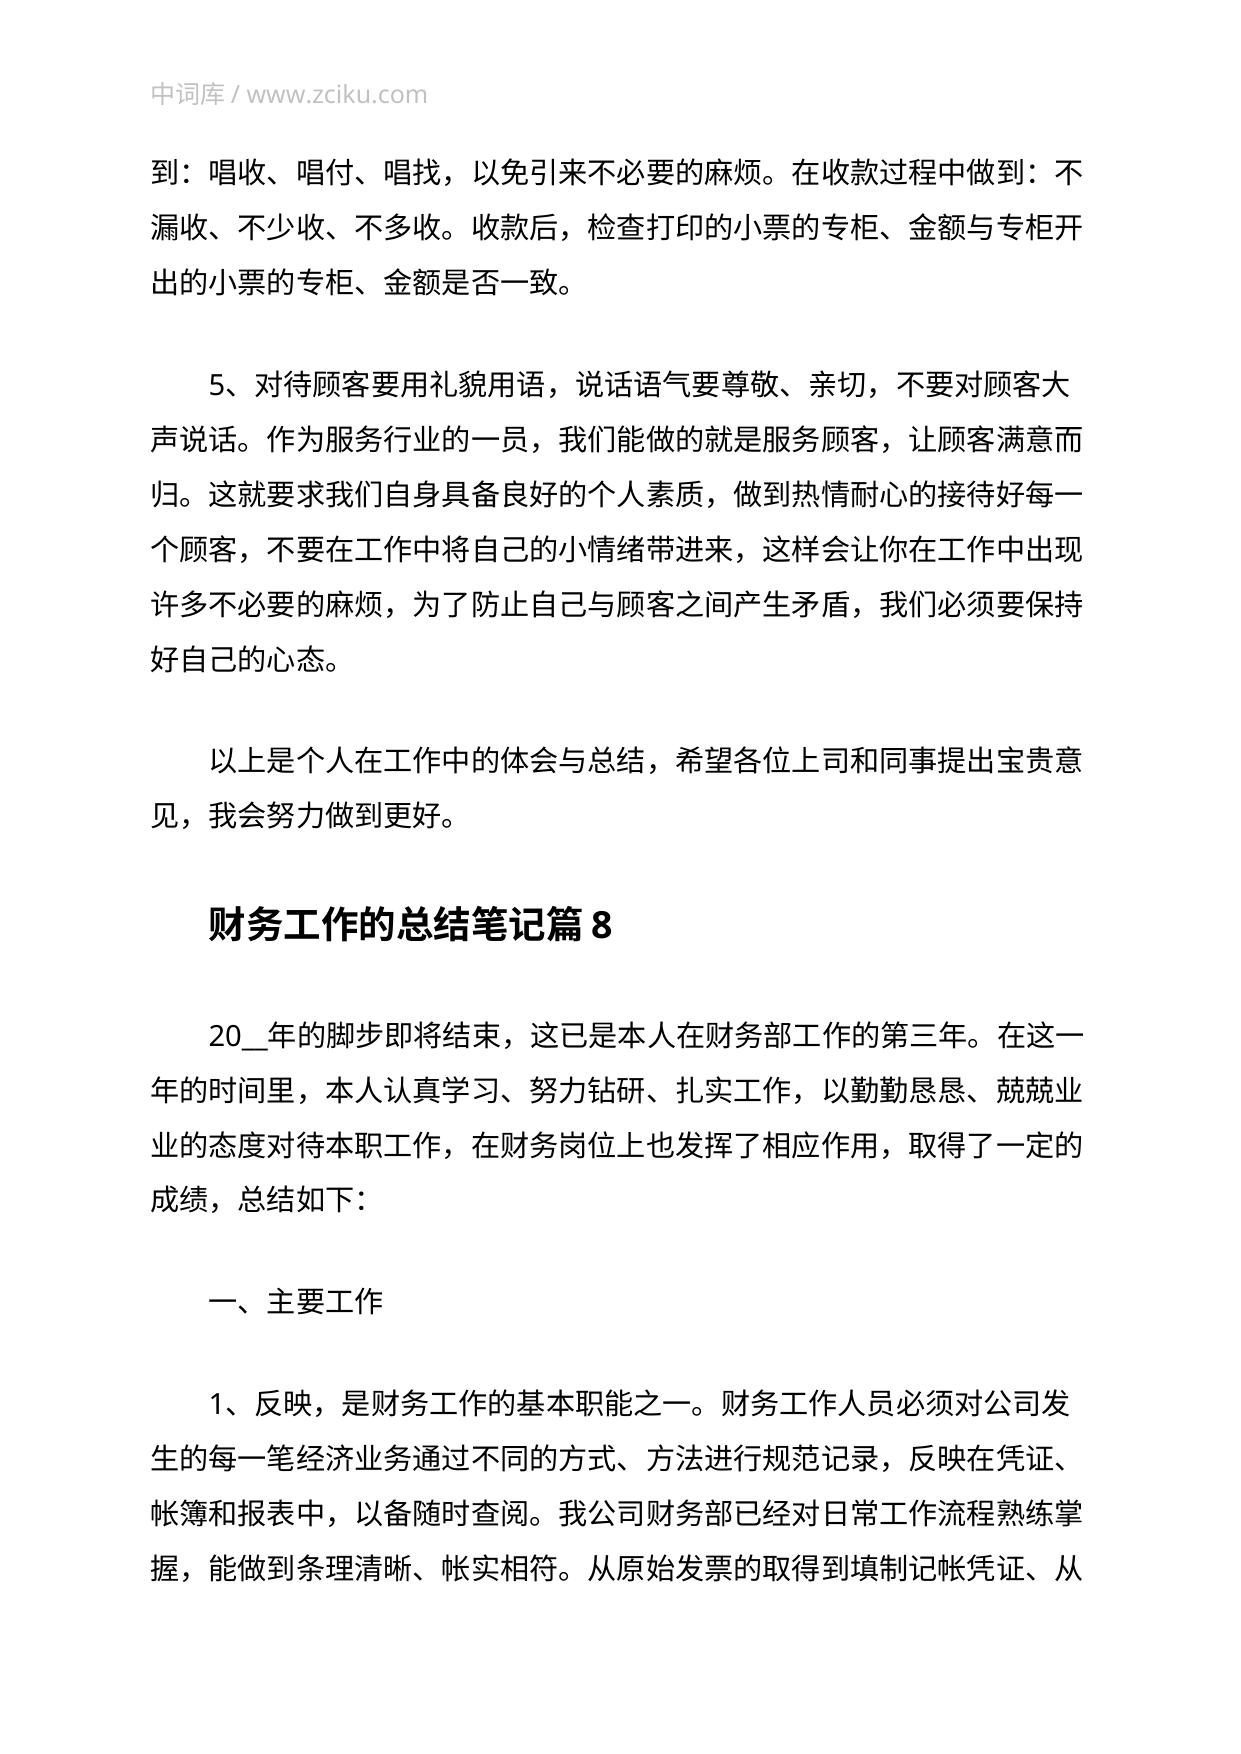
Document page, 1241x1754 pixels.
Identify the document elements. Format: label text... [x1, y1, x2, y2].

text 5、对待顾客要用礼貌用语，说话语气要尊敬、亲切，不要对顾客大声说话。作为服务行业的一员，我们能做的就是服务顾客，让顾客满意而归。这就要求我们自身具备良好的个人素质，做到热情耐心的接待好每一个顾客，不要在工作中将自己的小情绪带进来，这样会让你在工作中出现许多不必要的麻烦，为了防止自己与顾客之间产生矛盾，我们必须要保持好自己的心态。 [150, 362, 1090, 678]
text 20__年的脚步即将结束，这已是本人在财务部工作的第三年。在这一年的时间里，本人认真学习、努力钻研、扎实工作，以勤勤恳恳、兢兢业业的态度对待本职工作，在财务岗位上也发挥了相应作用，取得了一定的成绩，总结如下： [150, 1012, 1090, 1219]
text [150, 1381, 1090, 1588]
text 以上是个人在工作中的体会与总结，希望各位上司和同事提出宝贵意见，我会努力做到更好。 [150, 738, 1090, 835]
text 财务工作的总结笔记篇8 [150, 894, 1090, 949]
text 一、主要工作 [150, 1279, 1090, 1321]
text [150, 150, 1090, 302]
